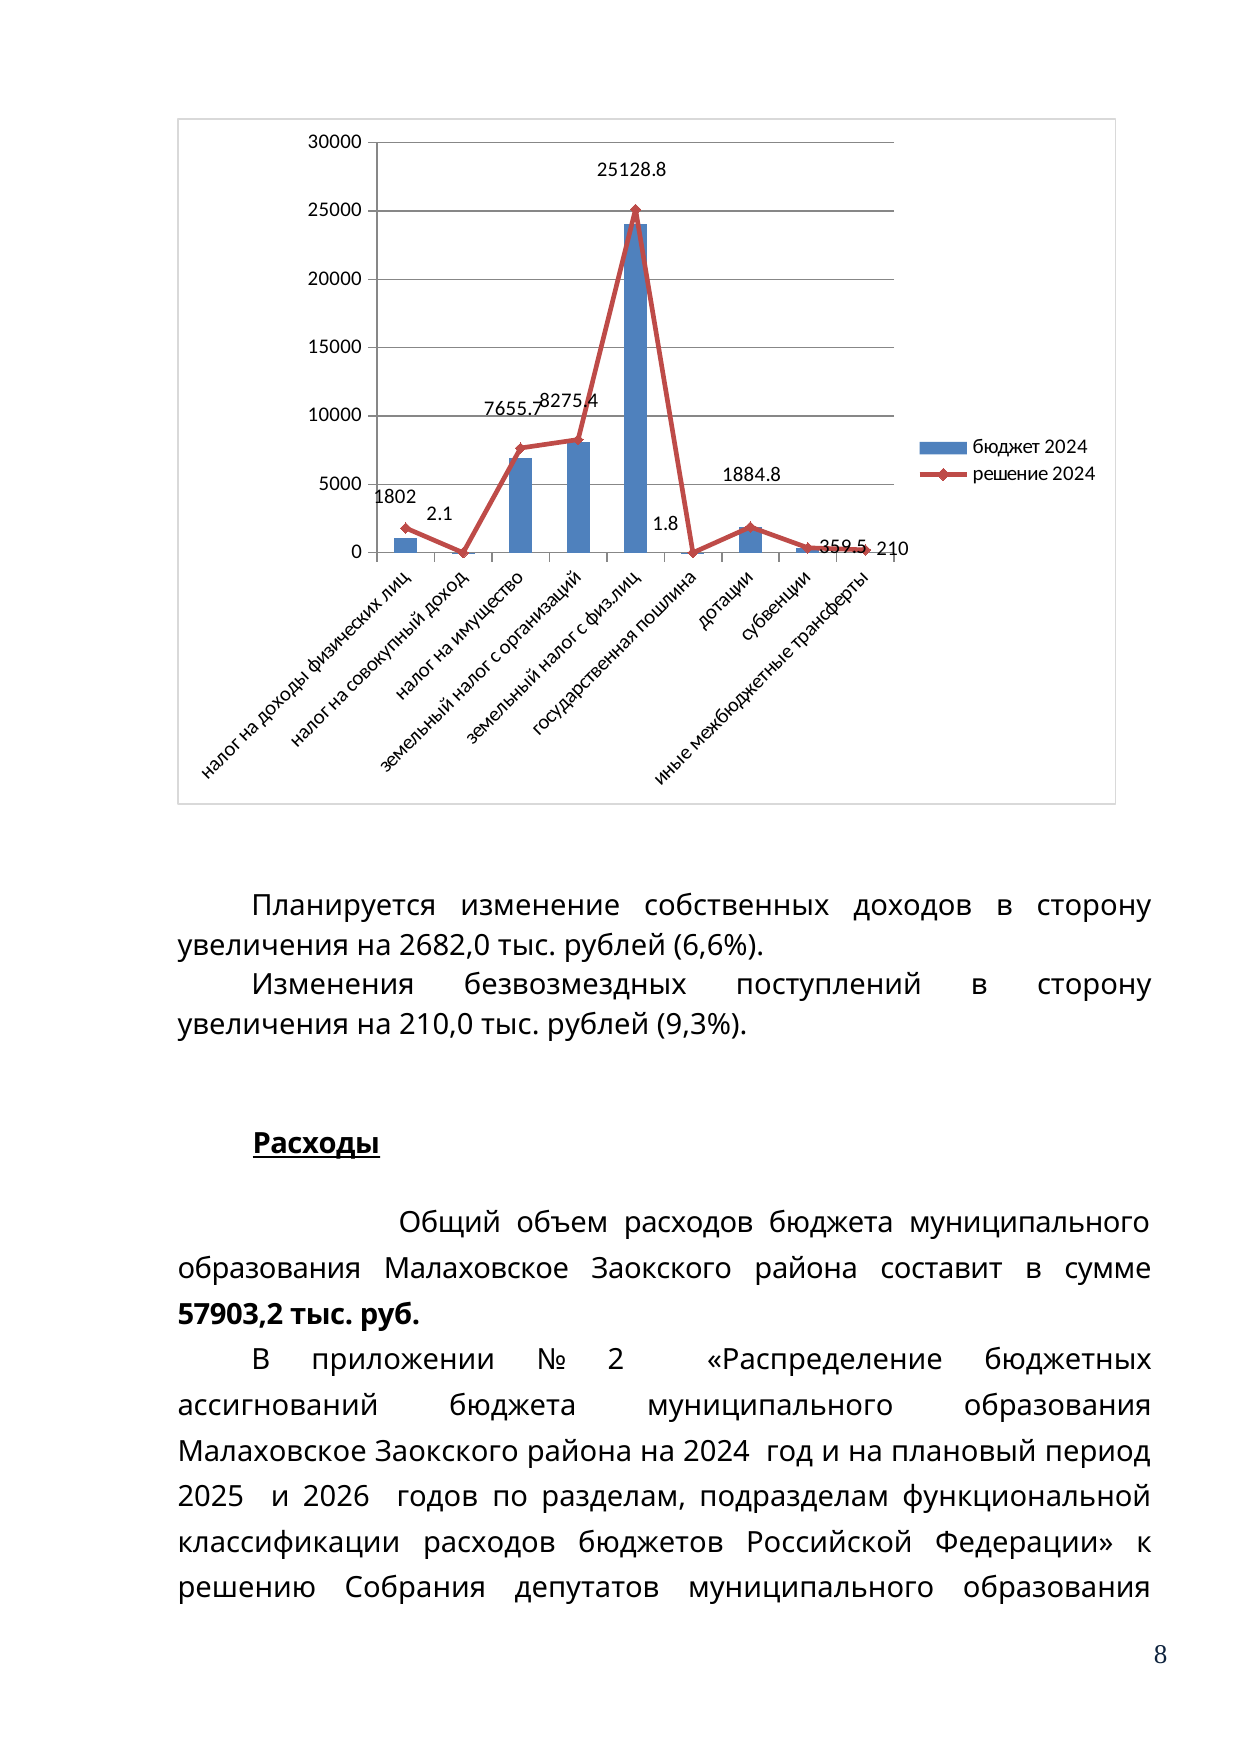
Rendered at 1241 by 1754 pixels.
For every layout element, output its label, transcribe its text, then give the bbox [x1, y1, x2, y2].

text Изменения безвозмездных поступлений в сторону увеличения на 210,0 тыс. рублей (9,3%). [177, 963, 1152, 1043]
text Планируется изменение собственных доходов в сторону увеличения на 2682,0 тыс. рублей (6,6%). [177, 884, 1152, 963]
text Общий объем расходов бюджета муниципального образования Малаховское Заокского района составит в сумме 57903,2 тыс. руб. [177, 1202, 1152, 1333]
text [177, 1338, 1152, 1606]
text Расходы [177, 1122, 1152, 1162]
